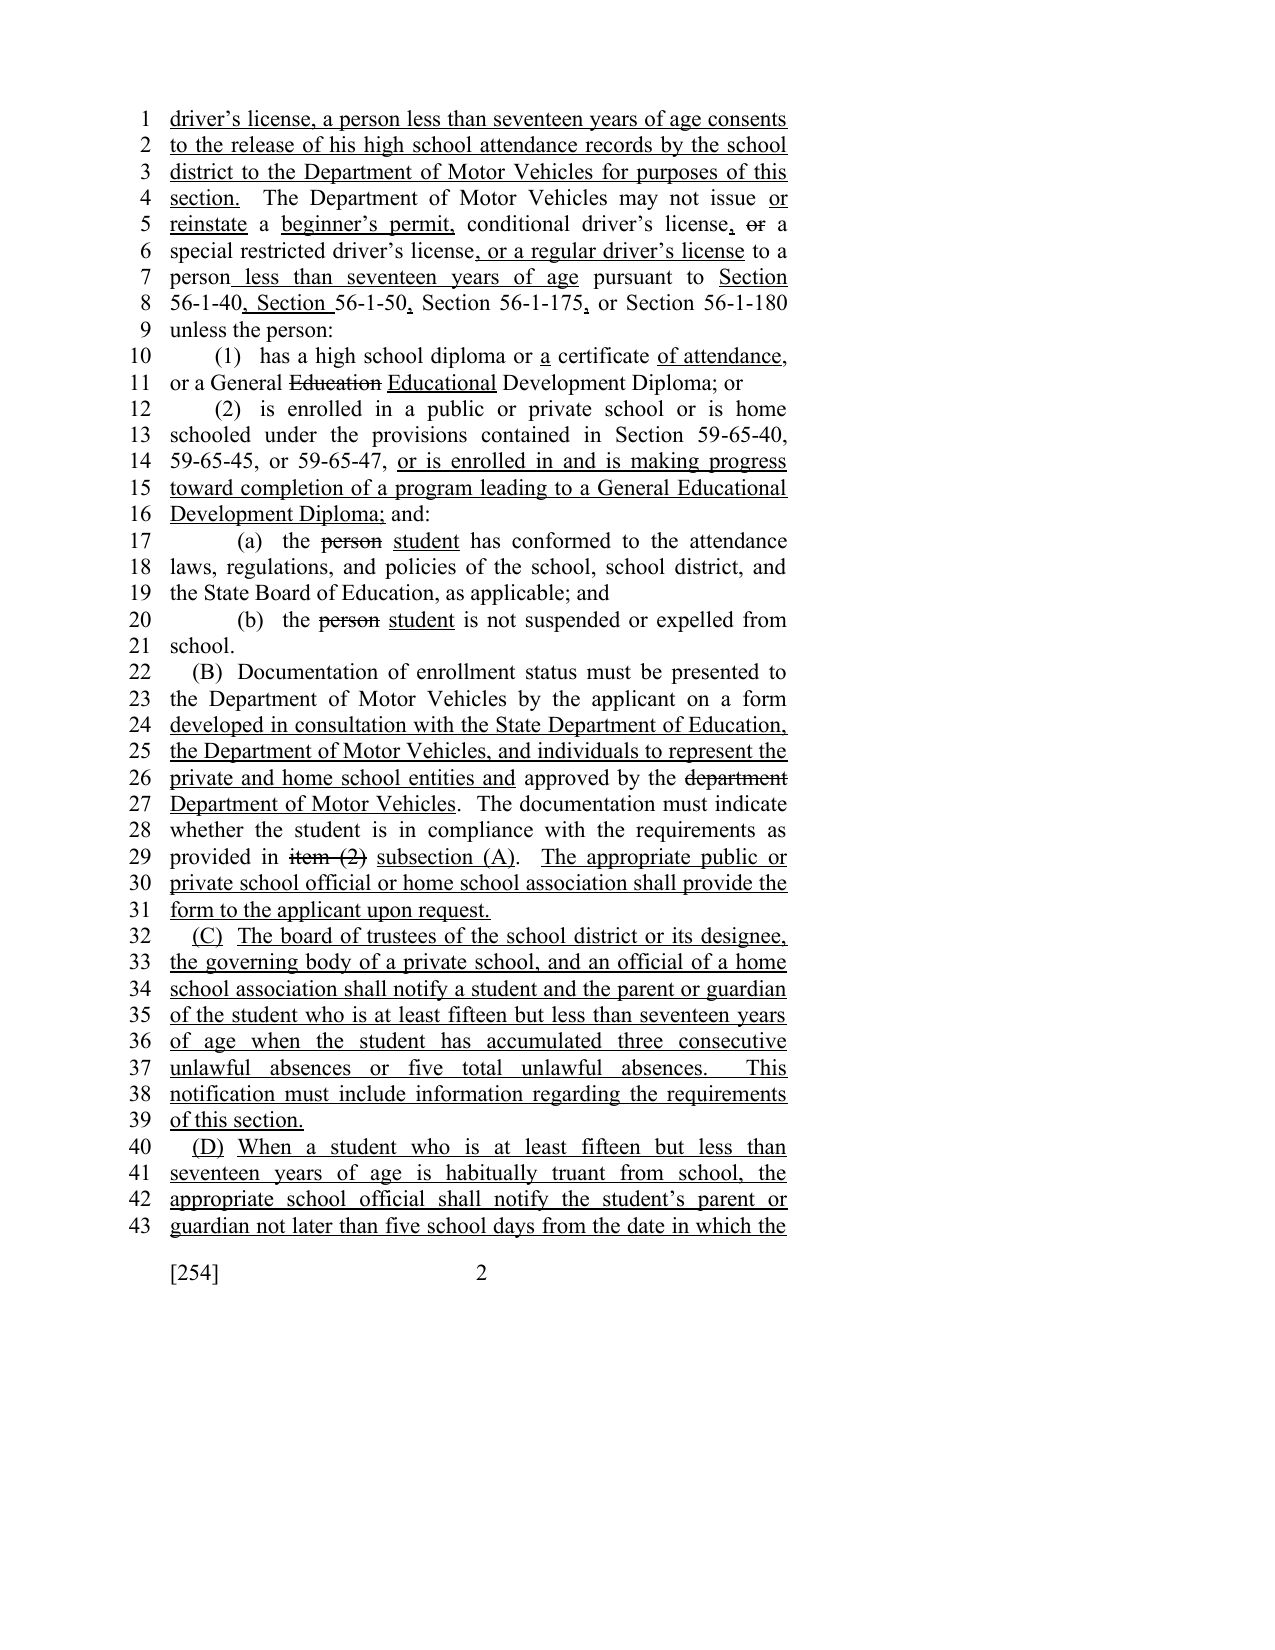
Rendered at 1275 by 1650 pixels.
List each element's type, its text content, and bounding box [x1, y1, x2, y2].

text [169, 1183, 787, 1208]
text (2) is enrolled in a public or private school or is home schooled under the provisions contained in Section 59-65-40, 59-65-45, or 59-65-47, or is enrolled in and is making progress toward completion of a program leading to a General Educational Development Diploma; and: [169, 498, 787, 527]
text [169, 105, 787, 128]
text (a) the person student has conformed to the attendance laws, regulations, and policies of the school, school district, and the State Board of Education, as applicable; and [169, 527, 787, 606]
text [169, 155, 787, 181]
text (b) the person student is not suspended or expelled from school. [169, 606, 787, 658]
text (1) has a high school diploma or a certificate of attendance, or a General Education Educational Development Diploma; or [169, 342, 787, 395]
text (B) Documentation of enrollment status must be presented to the Department of Motor Vehicles by the applicant on a form developed in consultation with the State Department of Education, the Department of Motor Vehicles, and individuals to represent the private and home school entities and approved by the department Department of Motor Vehicles. The documentation must indicate whether the student is in compliance with the requirements as provided in item (2) subsection (A). The appropriate public or private school official or home school association shall provide the form to the applicant upon request. [169, 658, 787, 734]
text (2) is enrolled in a public or private school or is home schooled under the provisions contained in Section 59-65-40, 59-65-45, or 59-65-47, or is enrolled in and is making progress toward completion of a program leading to a General Educational Development Diploma; and: [169, 395, 787, 497]
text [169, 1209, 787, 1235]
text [169, 182, 787, 342]
text (C) The board of trustees of the school district or its designee, the governing body of a private school, and an official of a home school association shall notify a student and the parent or guardian of the student who is at least fifteen but less than seventeen years of age when the student has accumulated three consecutive unlawful absences or five total unlawful absences. This notification must include information regarding the requirements of this section. [169, 922, 787, 971]
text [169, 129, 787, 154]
text (B) Documentation of enrollment status must be presented to the Department of Motor Vehicles by the applicant on a form developed in consultation with the State Department of Education, the Department of Motor Vehicles, and individuals to represent the private and home school entities and approved by the department Department of Motor Vehicles. The documentation must indicate whether the student is in compliance with the requirements as provided in item (2) subsection (A). The appropriate public or private school official or home school association shall provide the form to the applicant upon request. [169, 761, 787, 892]
